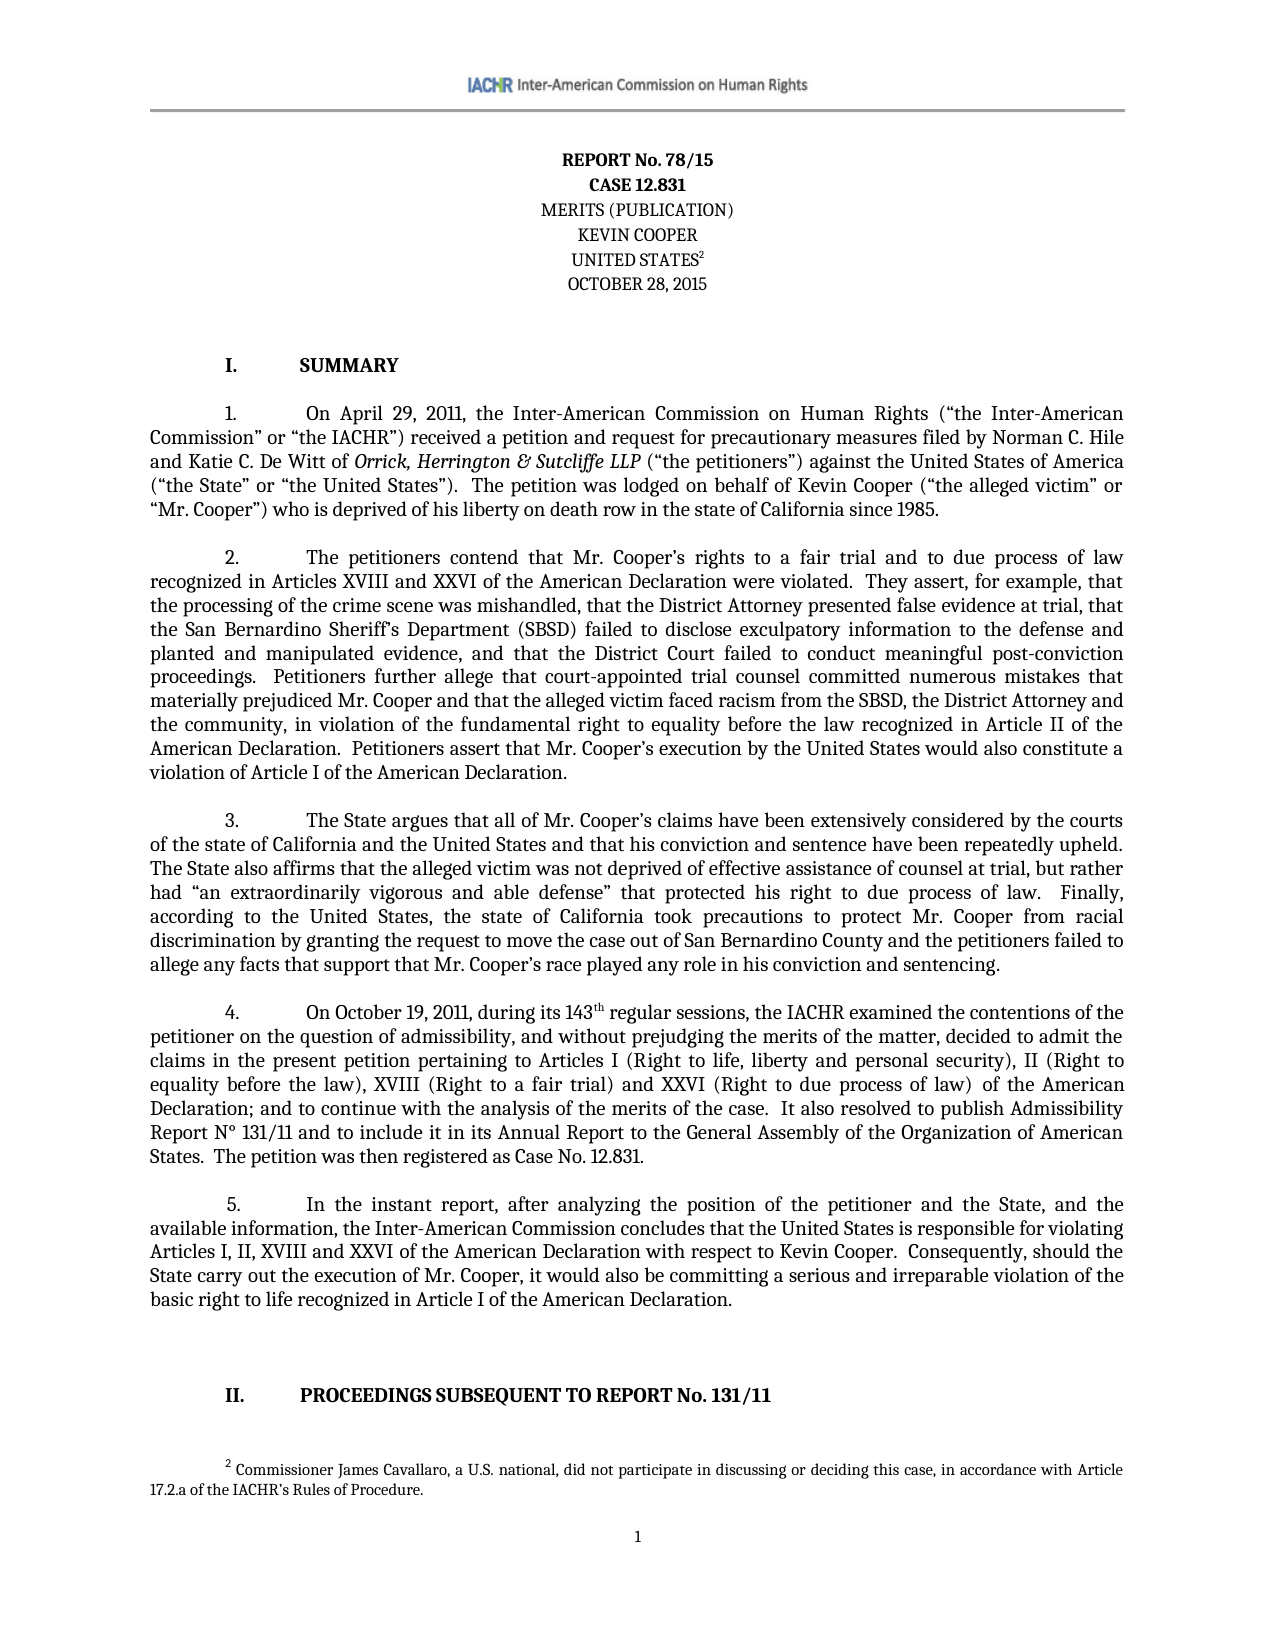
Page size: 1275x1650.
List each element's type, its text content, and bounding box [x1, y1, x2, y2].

picture [456, 75, 819, 95]
subtitle I. SUMMARY [150, 354, 1125, 378]
text REPORT No. 78/15 [150, 150, 1125, 172]
list On April 29, 2011, the Inter-American Commission on Human Rights (“the Inter-American Commission” or “the IACHR”) received a petition and request for precautionary measures filed by Norman C. Hile and Katie C. De Witt of Orrick, Herrington & Sutcliffe LLP (“the petitioners”) against the United States of America (“the State” or “the United States”). The petition was lodged on behalf of Kevin Cooper (“the alleged victim” or “Mr. Cooper”) who is deprived of his liberty on death row in the state of California since 1985. [150, 402, 1125, 521]
list On October 19, 2011, during its 143th regular sessions, the IACHR examined the contentions of the petitioner on the question of admissibility, and without prejudging the merits of the matter, decided to admit the claims in the present petition pertaining to Articles I (Right to life, liberty and personal security), II (Right to equality before the law), XVIII (Right to a fair trial) and XXVI (Right to due process of law) of the American Declaration; and to continue with the analysis of the merits of the case. It also resolved to publish Admissibility Report N° 131/11 and to include it in its Annual Report to the General Assembly of the Organization of American States. The petition was then registered as Case No. 12.831. [150, 1001, 1125, 1168]
text UNITED STATES OCTOBER 28, 2015 [150, 249, 1125, 296]
text MERITS (PUBLICATION) [150, 199, 1125, 221]
text KEVIN COOPER [150, 224, 1125, 246]
subtitle II. PROCEEDINGS SUBSEQUENT TO REPORT No. 131/11 [150, 1384, 1125, 1408]
list In the instant report, after analyzing the position of the petitioner and the State, and the available information, the Inter-American Commission concludes that the United States is responsible for violating Articles I, II, XVIII and XXVI of the American Declaration with respect to Kevin Cooper. Consequently, should the State carry out the execution of Mr. Cooper, it would also be committing a serious and irreparable violation of the basic right to life recognized in Article I of the American Declaration. [150, 1192, 1125, 1312]
text CASE 12.831 [150, 175, 1125, 196]
list The petitioners contend that Mr. Cooper’s rights to a fair trial and to due process of law recognized in Articles XVIII and XXVI of the American Declaration were violated. They assert, for example, that the processing of the crime scene was mishandled, that the District Attorney presented false evidence at trial, that the San Bernardino Sheriff’s Department (SBSD) failed to disclose exculpatory information to the defense and planted and manipulated evidence, and that the District Court failed to conduct meaningful post-conviction proceedings. Petitioners further allege that court-appointed trial counsel committed numerous mistakes that materially prejudiced Mr. Cooper and that the alleged victim faced racism from the SBSD, the District Attorney and the community, in violation of the fundamental right to equality before the law recognized in Article II of the American Declaration. Petitioners assert that Mr. Cooper’s execution by the United States would also constitute a violation of Article I of the American Declaration. [150, 545, 1125, 785]
list The State argues that all of Mr. Cooper’s claims have been extensively considered by the courts of the state of California and the United States and that his conviction and sentence have been repeatedly upheld. The State also affirms that the alleged victim was not deprived of effective assistance of counsel at trial, but rather had “an extraordinarily vigorous and able defense” that protected his right to due process of law. Finally, according to the United States, the state of California took precautions to protect Mr. Cooper from racial discrimination by granting the request to move the case out of San Bernardino County and the petitioners failed to allege any facts that support that Mr. Cooper’s race played any role in his conviction and sentencing. [150, 809, 1125, 977]
